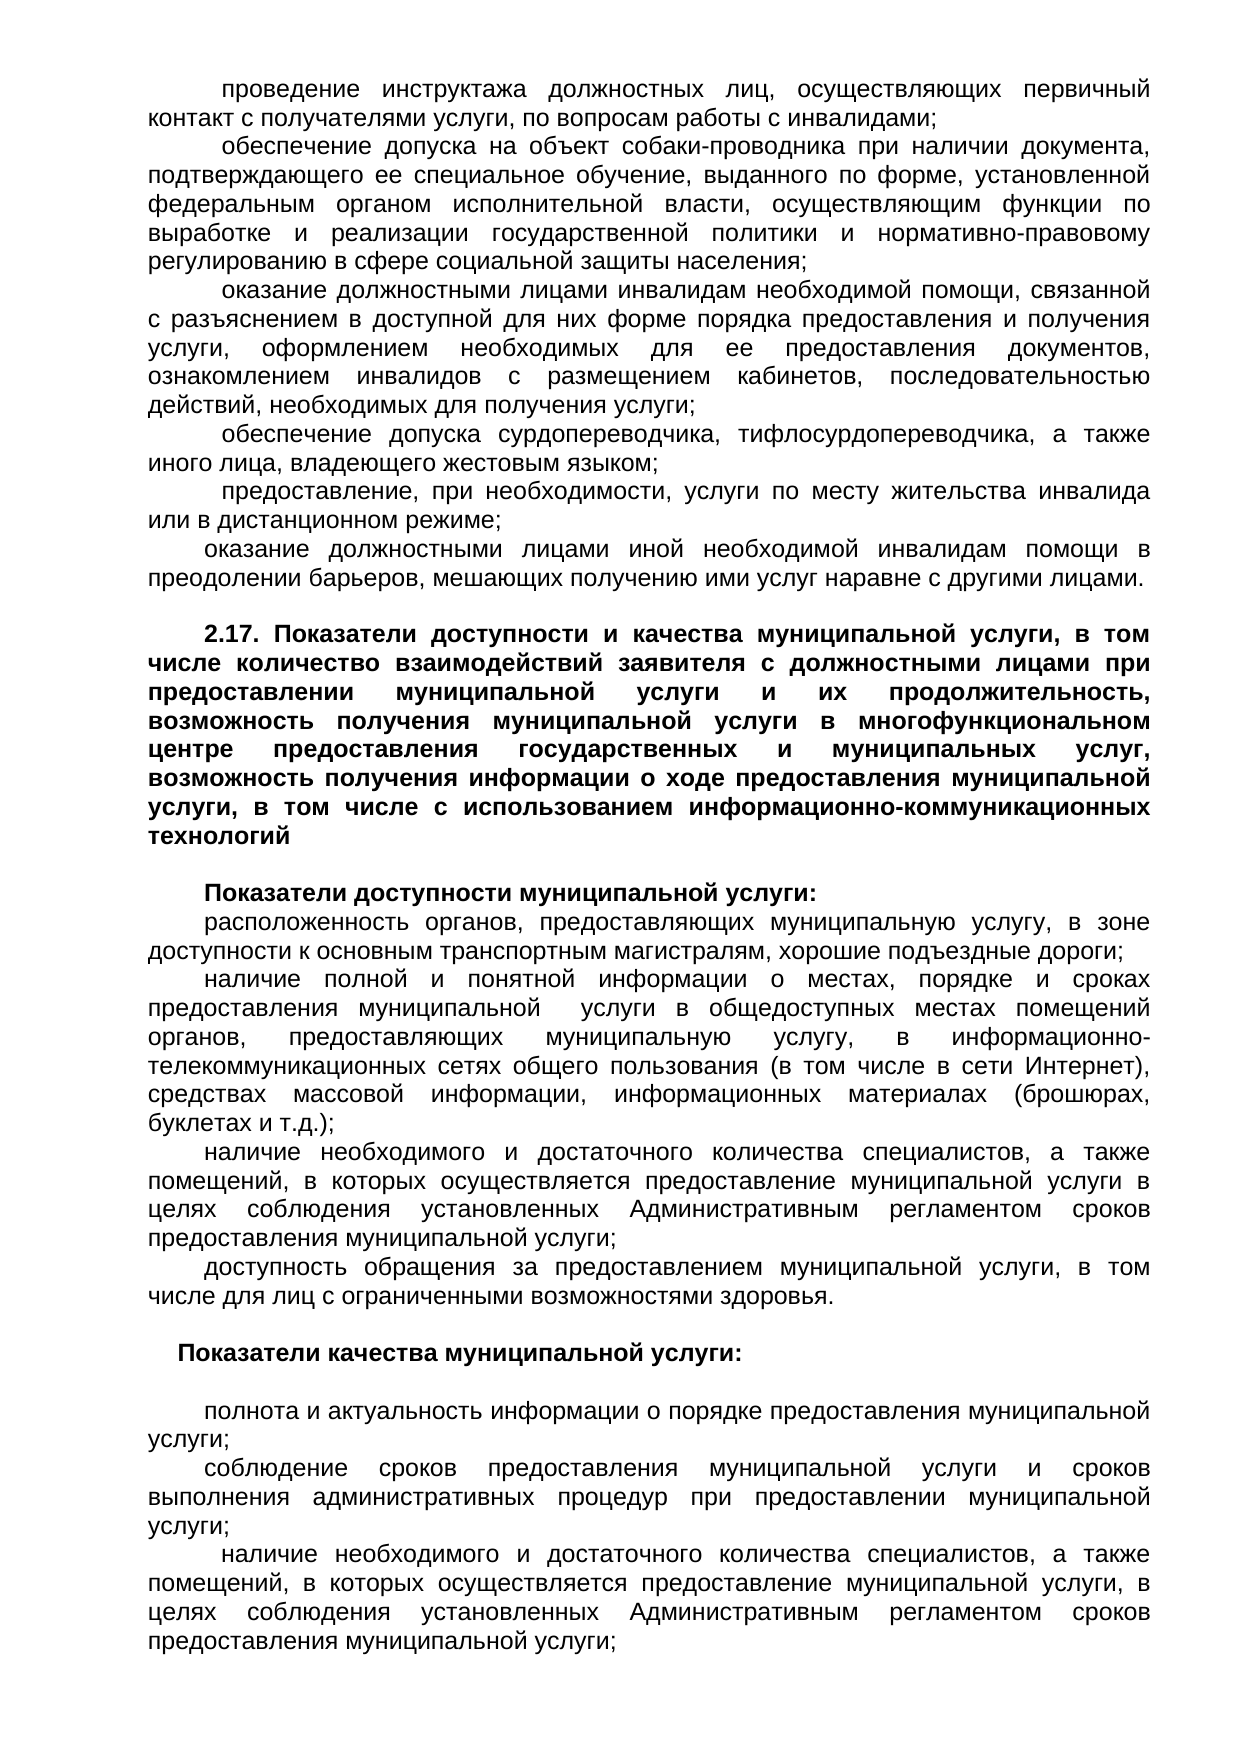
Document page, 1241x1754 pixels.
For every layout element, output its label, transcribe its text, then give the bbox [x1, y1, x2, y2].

text обеспечение допуска на объект собаки-проводника при наличии документа, подтверждающего ее специальное обучение, выданного по форме, установленной федеральным органом исполнительной власти, осуществляющим функции по выработке и реализации государственной политики и нормативно-правовому регулированию в сфере социальной защиты населения; [148, 131, 1152, 275]
text оказание должностными лицами инвалидам необходимой помощи, связанной с разъяснением в доступной для них форме порядка предоставления и получения услуги, оформлением необходимых для ее предоставления документов, ознакомлением инвалидов с размещением кабинетов, последовательностью действий, необходимых для получения услуги; [148, 275, 1152, 419]
text Показатели качества муниципальной услуги: [148, 1338, 1152, 1367]
text обеспечение допуска сурдопереводчика, тифлосурдопереводчика, а также иного лица, владеющего жестовым языком; [148, 419, 1152, 476]
text наличие необходимого и достаточного количества специалистов, а также помещений, в которых осуществляется предоставление муниципальной услуги в целях соблюдения установленных Административным регламентом сроков предоставления муниципальной услуги; [148, 1137, 1152, 1252]
text расположенность органов, предоставляющих муниципальную услугу, в зоне доступности к основным транспортным магистралям, хорошие подъездные дороги; [148, 907, 1152, 964]
text Показатели доступности муниципальной услуги: [148, 878, 1152, 907]
text соблюдение сроков предоставления муниципальной услуги и сроков выполнения административных процедур при предоставлении муниципальной услуги; [148, 1453, 1152, 1539]
text доступность обращения за предоставлением муниципальной услуги, в том числе для лиц с ограниченными возможностями здоровья. [148, 1252, 1152, 1309]
text полнота и актуальность информации о порядке предоставления муниципальной услуги; [148, 1396, 1152, 1453]
text проведение инструктажа должностных лиц, осуществляющих первичный контакт с получателями услуги, по вопросам работы с инвалидами; [148, 74, 1152, 131]
text наличие полной и понятной информации о местах, порядке и сроках предоставления муниципальной услуги в общедоступных местах помещений органов, предоставляющих муниципальную услугу, в информационно-телекоммуникационных сетях общего пользования (в том числе в сети Интернет), средствах массовой информации, информационных материалах (брошюрах, буклетах и т.д.); [148, 964, 1152, 1137]
text 2.17. Показатели доступности и качества муниципальной услуги, в том числе количество взаимодействий заявителя с должностными лицами при предоставлении муниципальной услуги и их продолжительность, возможность получения муниципальной услуги в многофункциональном центре предоставления государственных и муниципальных услуг, возможность получения информации о ходе предоставления муниципальной услуги, в том числе с использованием информационно-коммуникационных технологий [148, 619, 1152, 849]
text наличие необходимого и достаточного количества специалистов, а также помещений, в которых осуществляется предоставление муниципальной услуги, в целях соблюдения установленных Административным регламентом сроков предоставления муниципальной услуги; [148, 1539, 1152, 1654]
text предоставление, при необходимости, услуги по месту жительства инвалида или в дистанционном режиме; [148, 476, 1152, 534]
text оказание должностными лицами иной необходимой инвалидам помощи в преодолении барьеров, мешающих получению ими услуг наравне с другими лицами. [148, 534, 1152, 591]
